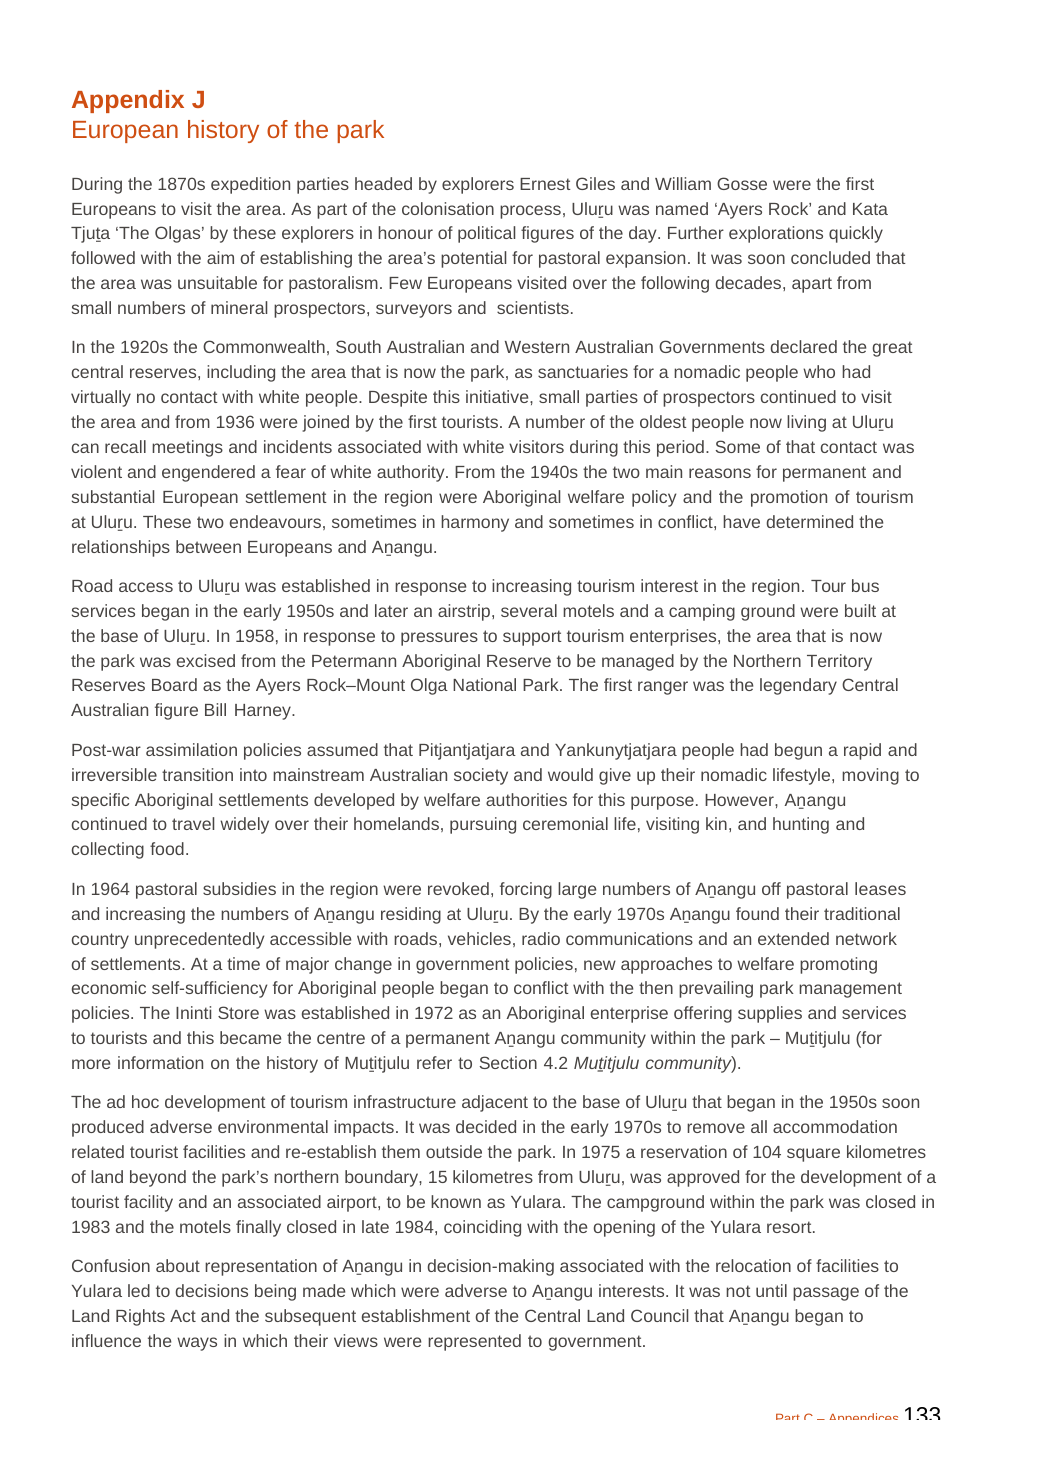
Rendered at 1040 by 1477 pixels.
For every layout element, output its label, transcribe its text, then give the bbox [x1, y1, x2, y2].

text Appendix J [71, 85, 991, 114]
text Confusion about representation of Aṉangu in decision-making associated with the relocation of facilities to Yulara led to decisions being made which were adverse to Aṉangu interests. It was not until passage of the Land Rights Act and the subsequent establishment of the Central Land Council that Aṉangu began to influence the ways in which their views were represented to government. [71, 1256, 925, 1351]
text In the 1920s the Commonwealth, South Australian and Western Australian Governments declared the great central reserves, including the area that is now the park, as sanctuaries for a nomadic people who had virtually no contact with white people. Despite this initiative, small parties of prospectors continued to visit the area and from 1936 were joined by the first tourists. A number of the oldest people now living at Uluṟu can recall meetings and incidents associated with white visitors during this period. Some of that contact was violent and engendered a fear of white authority. From the 1940s the two main reasons for permanent and substantial European settlement in the region were Aboriginal welfare policy and the promotion of tourism [71, 337, 919, 507]
text In 1964 pastoral subsidies in the region were revoked, forcing large numbers of Aṉangu off pastoral leases and increasing the numbers of Aṉangu residing at Uluṟu. By the early 1970s Aṉangu found their traditional country unprecedentedly accessible with roads, vehicles, radio communications and an extended network of settlements. At a time of major change in government policies, new approaches to welfare promoting economic self-sufficiency for Aboriginal people began to conflict with the then prevailing park management policies. The Ininti Store was established in 1972 as an Aboriginal enterprise offering supplies and services to tourists and this became the centre of a permanent Aṉangu community within the park – Muṯitjulu (for more information on the history of Muṯitjulu refer to Section 4.2 Muṯitjulu community). [71, 878, 912, 1073]
text European history of the park [71, 115, 991, 144]
text at Uluṟu. These two endeavours, sometimes in harmony and sometimes in conflict, have determined the relationships between Europeans and Aṉangu. [71, 511, 945, 557]
text Post-war assimilation policies assumed that Pitjantjatjara and Yankunytjatjara people had begun a rapid and irreversible transition into mainstream Australian society and would give up their nomadic lifestyle, moving to specific Aboriginal settlements developed by welfare authorities for this purpose. However, Aṉangu continued to travel widely over their homelands, pursuing ceremonial life, visiting kin, and hunting and collecting food. [71, 739, 920, 859]
text During the 1870s expedition parties headed by explorers Ernest Giles and William Gosse were the first Europeans to visit the area. As part of the colonisation process, Uluṟu was named ‘Ayers Rock’ and Kata Tjuṯa ‘The Olgas’ by these explorers in honour of political figures of the day. Further explorations quickly followed with the aim of establishing the area’s potential for pastoral expansion. It was soon concluded that the area was unsuitable for pastoralism. Few Europeans visited over the following decades, apart from small numbers of mineral prospectors, surveyors and scientists. [71, 173, 912, 318]
text Road access to Uluṟu was established in response to increasing tourism interest in the region. Tour bus services began in the early 1950s and later an airstrip, several motels and a camping ground were built at the base of Uluṟu. In 1958, in response to pressures to support tourism enterprises, the area that is now the park was excised from the Petermann Aboriginal Reserve to be managed by the Northern Territory Reserves Board as the Ayers Rock–Mount Olga National Park. The first ranger was the legendary Central Australian figure Bill Harney. [71, 576, 904, 721]
text The ad hoc development of tourism infrastructure adjacent to the base of Uluṟu that began in the 1950s soon produced adverse environmental impacts. It was decided in the early 1970s to remove all accommodation related tourist facilities and re-establish them outside the park. In 1975 a reservation of 104 square kilometres of land beyond the park’s northern boundary, 15 kilometres from Uluṟu, was approved for the development of a tourist facility and an associated airport, to be known as Yulara. The campground within the park was closed in 1983 and the motels finally closed in late 1984, coinciding with the opening of the Yulara resort. [71, 1092, 940, 1237]
